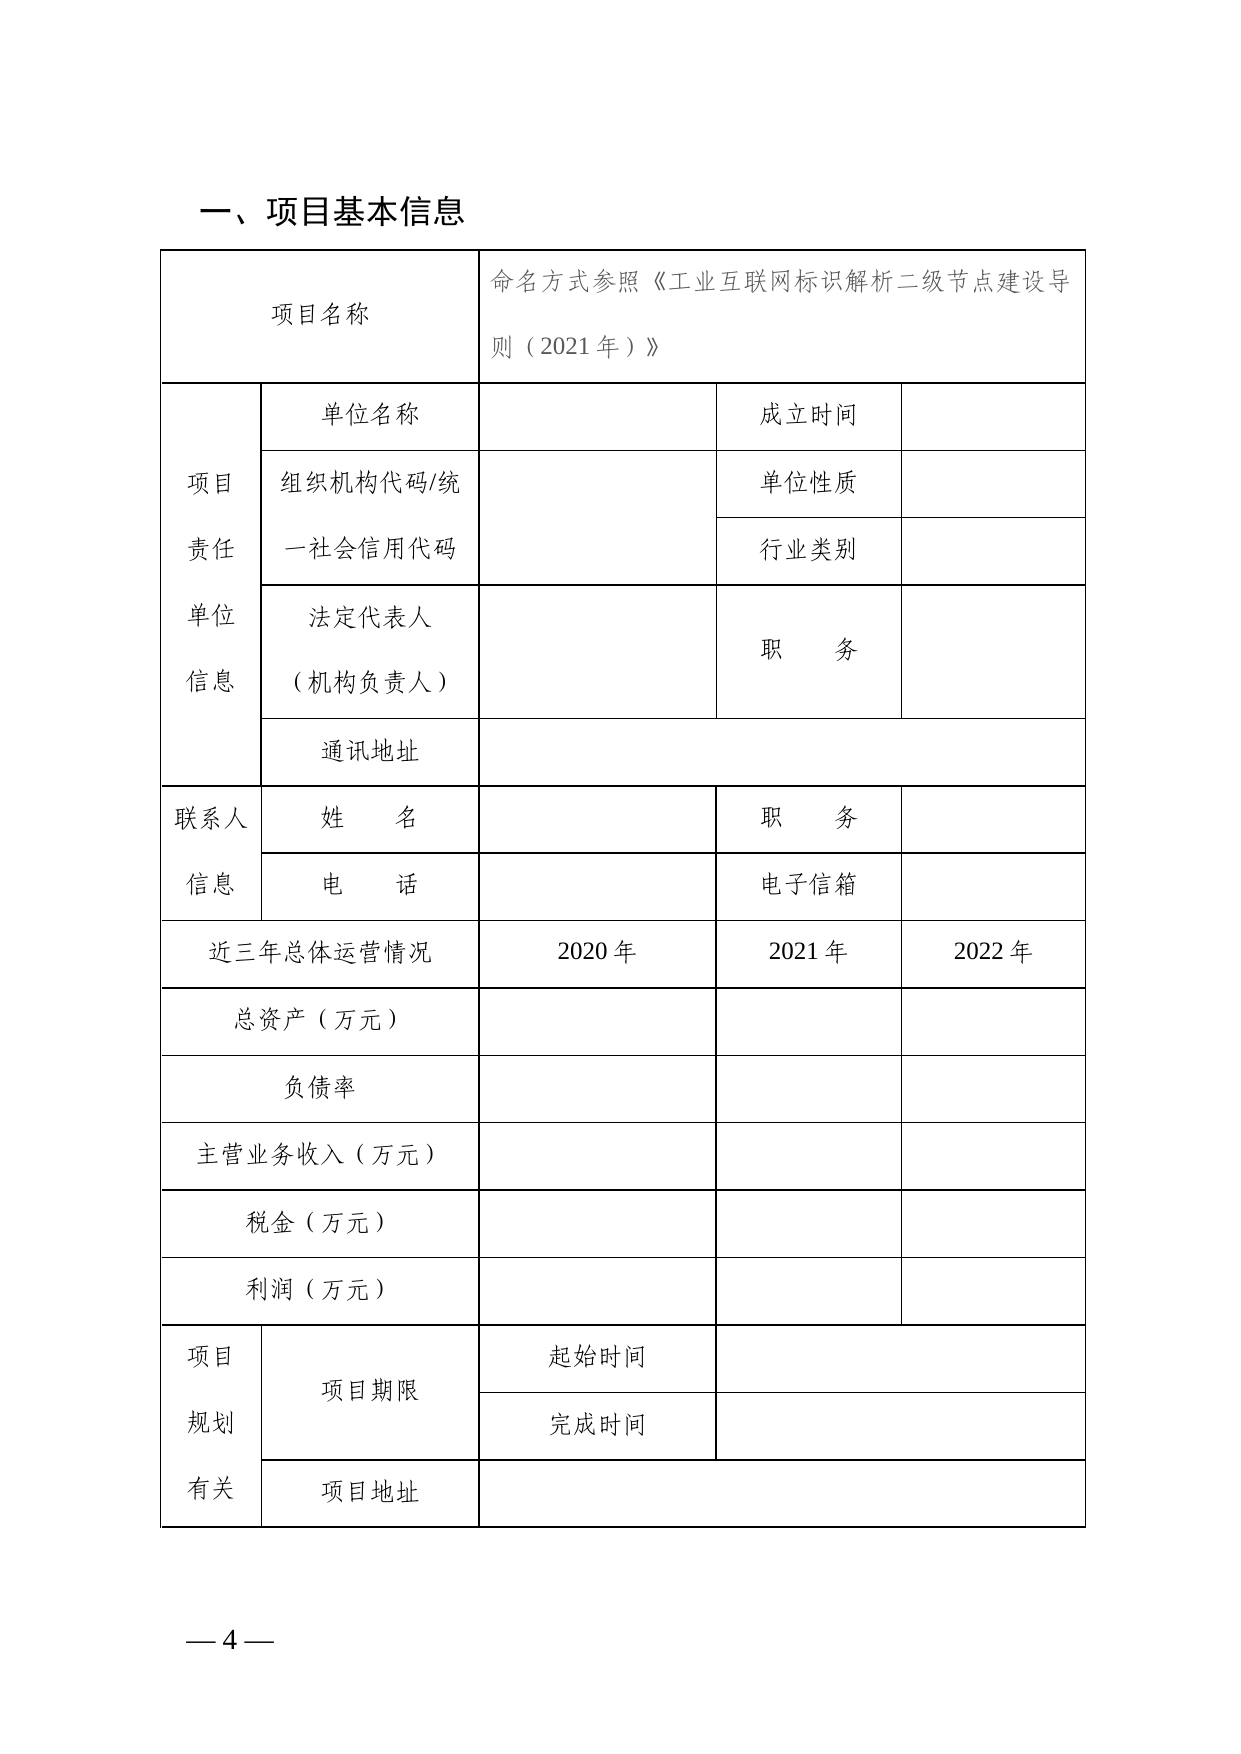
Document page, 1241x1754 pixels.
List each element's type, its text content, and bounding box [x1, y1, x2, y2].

table_cell 税金（万元） [161, 1190, 478, 1257]
table_cell 职 务 [717, 787, 901, 852]
table_cell [480, 1461, 1085, 1526]
table_cell 联系人信息 [161, 786, 261, 920]
table_cell [902, 1258, 1085, 1324]
table_cell [480, 451, 716, 584]
table_cell 电子信箱 [717, 854, 901, 920]
table_cell [717, 1393, 1085, 1459]
table_cell 项目期限 [262, 1326, 478, 1459]
table_cell 行业类别 [717, 518, 901, 584]
table_cell [902, 854, 1085, 920]
table_cell 2020年 [480, 921, 715, 987]
table_cell [480, 854, 715, 920]
table_cell [480, 1123, 715, 1189]
table_header 命名方式参照《工业互联网标识解析二级节点建设导则（2021年）》 [480, 251, 1085, 382]
table_cell 负债率 [161, 1056, 478, 1122]
table_cell [902, 451, 1085, 517]
table_cell [480, 1056, 715, 1122]
table_cell [480, 586, 716, 717]
table_cell 主营业务收入（万元） [161, 1123, 478, 1189]
table_cell [902, 586, 1085, 717]
table_cell [480, 384, 716, 449]
table_cell 电 话 [262, 854, 478, 920]
table_cell 组织机构代码/统一社会信用代码 [262, 451, 478, 584]
table_cell [480, 989, 715, 1054]
table_cell [480, 1191, 715, 1257]
table_cell 成立时间 [717, 384, 901, 449]
table_cell 单位名称 [262, 384, 478, 449]
table_cell [717, 1326, 1085, 1391]
table_cell 利润（万元） [161, 1258, 478, 1324]
table_cell 通讯地址 [262, 719, 478, 785]
table_cell [480, 787, 715, 852]
table_cell 法定代表人 （机构负责人） [262, 586, 478, 717]
table_cell [902, 1191, 1085, 1257]
table_cell 项目地址 [262, 1461, 478, 1526]
table_cell 职 务 [717, 586, 901, 717]
table_cell 总资产（万元） [161, 988, 478, 1054]
table_cell [717, 989, 901, 1054]
table_header 项目名称 [161, 251, 478, 382]
table_cell [902, 384, 1085, 449]
table_cell 2022年 [902, 921, 1085, 987]
table_cell [717, 1123, 901, 1189]
table_cell [902, 1056, 1085, 1122]
table_cell [717, 1191, 901, 1257]
table_cell 完成时间 [480, 1393, 715, 1459]
table_cell 近三年总体运营情况 [161, 921, 478, 987]
table_cell 项目 责任 单位 信息 [161, 383, 260, 785]
table_cell 2021年 [717, 921, 901, 987]
table_cell [480, 719, 1085, 785]
table_cell [480, 1258, 715, 1324]
table_cell [717, 1056, 901, 1122]
text 一、项目基本信息 [165, 191, 1081, 229]
table_cell 单位性质 [717, 451, 901, 517]
table_cell [717, 1258, 901, 1324]
table_cell 项目 规划 有关 情况 [161, 1325, 261, 1526]
table_cell [902, 787, 1085, 852]
table_cell [902, 518, 1085, 584]
table_cell 姓 名 [262, 787, 478, 852]
table_cell 起始时间 [480, 1326, 715, 1391]
table_cell [902, 989, 1085, 1054]
table_cell [902, 1123, 1085, 1189]
